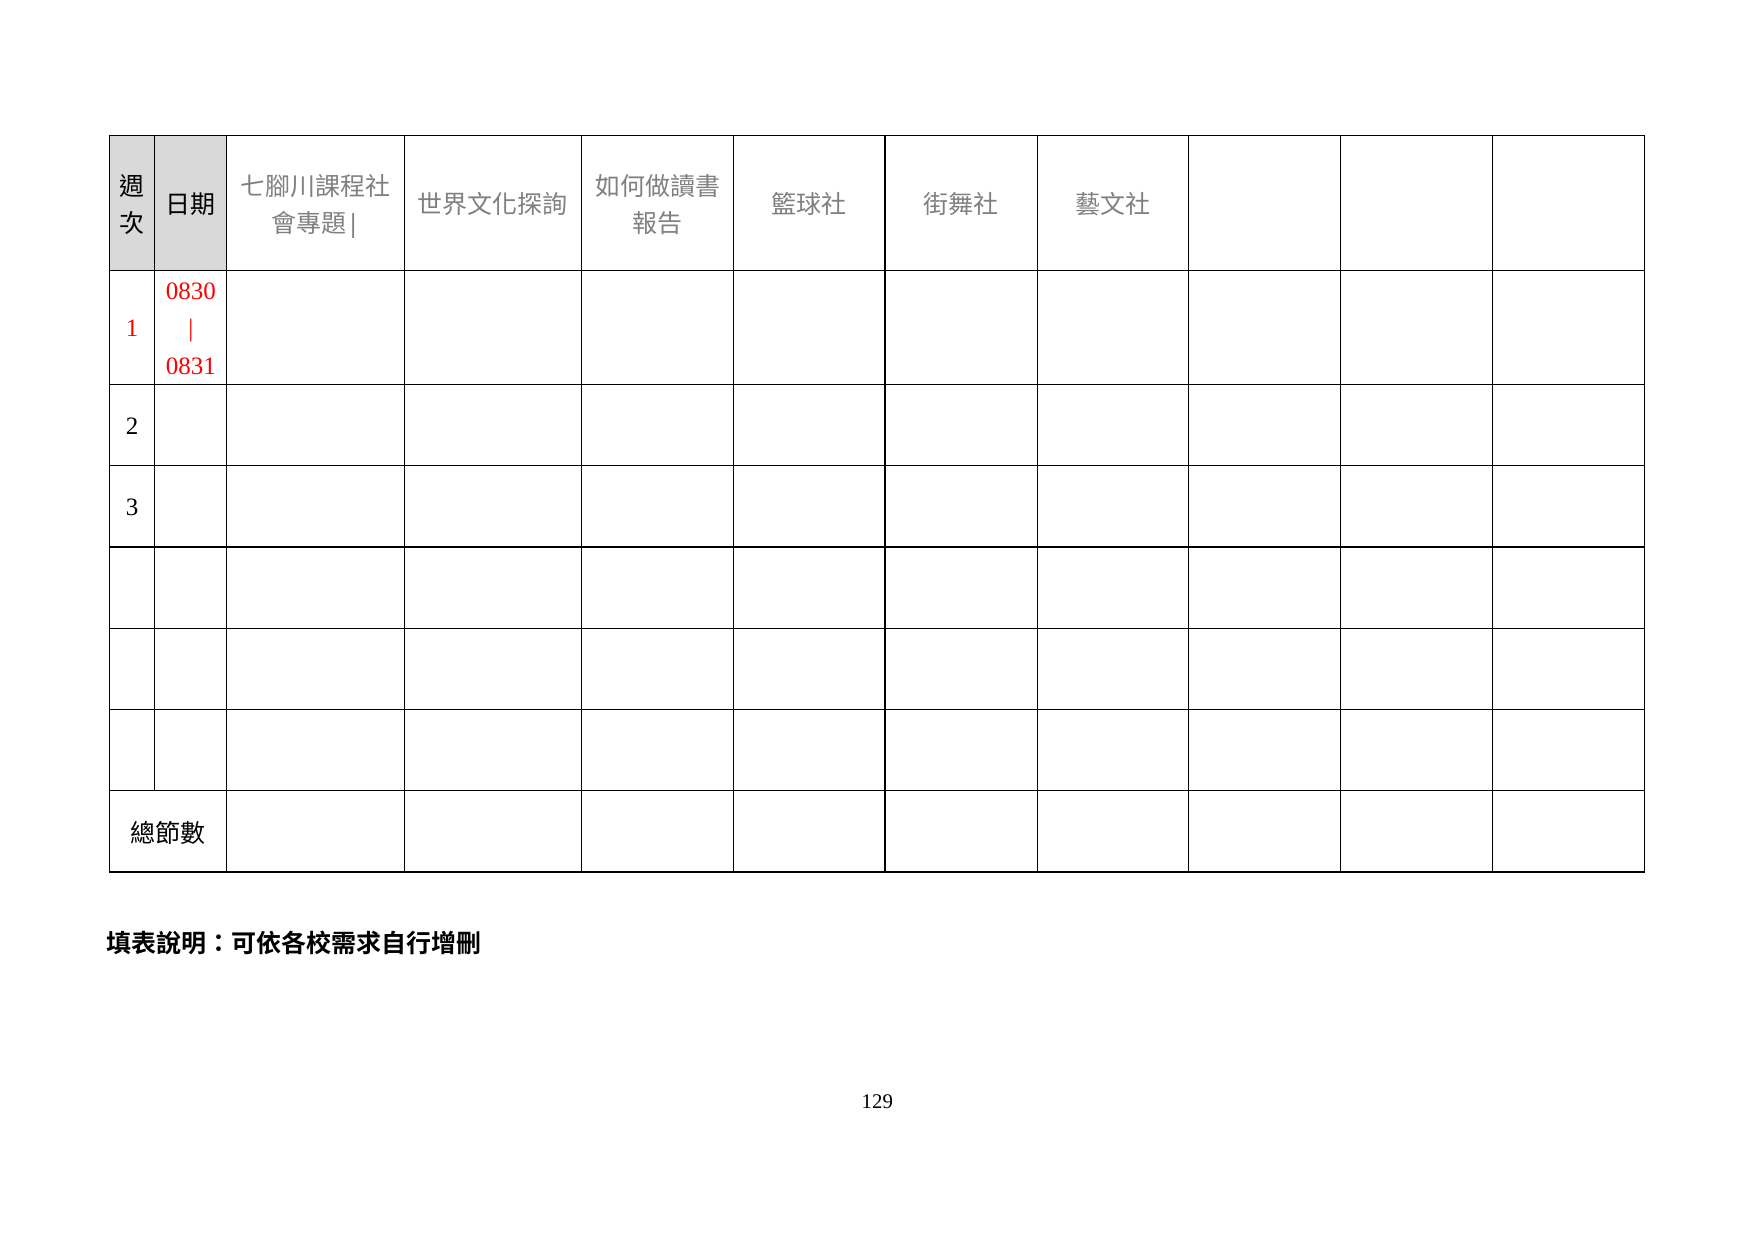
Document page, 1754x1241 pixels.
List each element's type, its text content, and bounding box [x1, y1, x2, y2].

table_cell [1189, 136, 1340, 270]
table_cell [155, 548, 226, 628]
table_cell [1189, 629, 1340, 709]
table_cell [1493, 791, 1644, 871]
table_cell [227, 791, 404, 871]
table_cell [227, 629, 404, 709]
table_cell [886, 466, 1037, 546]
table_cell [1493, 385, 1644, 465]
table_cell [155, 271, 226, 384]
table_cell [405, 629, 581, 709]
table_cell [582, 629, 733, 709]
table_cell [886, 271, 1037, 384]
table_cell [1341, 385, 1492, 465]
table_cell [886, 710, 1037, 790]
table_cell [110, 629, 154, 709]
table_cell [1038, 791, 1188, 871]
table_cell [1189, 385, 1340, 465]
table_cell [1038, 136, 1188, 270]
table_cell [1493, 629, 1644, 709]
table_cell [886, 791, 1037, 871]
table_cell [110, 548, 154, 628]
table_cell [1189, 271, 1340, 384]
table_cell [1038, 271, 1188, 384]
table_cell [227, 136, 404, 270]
text 填表說明：可依各校需求自行增刪 [106, 910, 1648, 960]
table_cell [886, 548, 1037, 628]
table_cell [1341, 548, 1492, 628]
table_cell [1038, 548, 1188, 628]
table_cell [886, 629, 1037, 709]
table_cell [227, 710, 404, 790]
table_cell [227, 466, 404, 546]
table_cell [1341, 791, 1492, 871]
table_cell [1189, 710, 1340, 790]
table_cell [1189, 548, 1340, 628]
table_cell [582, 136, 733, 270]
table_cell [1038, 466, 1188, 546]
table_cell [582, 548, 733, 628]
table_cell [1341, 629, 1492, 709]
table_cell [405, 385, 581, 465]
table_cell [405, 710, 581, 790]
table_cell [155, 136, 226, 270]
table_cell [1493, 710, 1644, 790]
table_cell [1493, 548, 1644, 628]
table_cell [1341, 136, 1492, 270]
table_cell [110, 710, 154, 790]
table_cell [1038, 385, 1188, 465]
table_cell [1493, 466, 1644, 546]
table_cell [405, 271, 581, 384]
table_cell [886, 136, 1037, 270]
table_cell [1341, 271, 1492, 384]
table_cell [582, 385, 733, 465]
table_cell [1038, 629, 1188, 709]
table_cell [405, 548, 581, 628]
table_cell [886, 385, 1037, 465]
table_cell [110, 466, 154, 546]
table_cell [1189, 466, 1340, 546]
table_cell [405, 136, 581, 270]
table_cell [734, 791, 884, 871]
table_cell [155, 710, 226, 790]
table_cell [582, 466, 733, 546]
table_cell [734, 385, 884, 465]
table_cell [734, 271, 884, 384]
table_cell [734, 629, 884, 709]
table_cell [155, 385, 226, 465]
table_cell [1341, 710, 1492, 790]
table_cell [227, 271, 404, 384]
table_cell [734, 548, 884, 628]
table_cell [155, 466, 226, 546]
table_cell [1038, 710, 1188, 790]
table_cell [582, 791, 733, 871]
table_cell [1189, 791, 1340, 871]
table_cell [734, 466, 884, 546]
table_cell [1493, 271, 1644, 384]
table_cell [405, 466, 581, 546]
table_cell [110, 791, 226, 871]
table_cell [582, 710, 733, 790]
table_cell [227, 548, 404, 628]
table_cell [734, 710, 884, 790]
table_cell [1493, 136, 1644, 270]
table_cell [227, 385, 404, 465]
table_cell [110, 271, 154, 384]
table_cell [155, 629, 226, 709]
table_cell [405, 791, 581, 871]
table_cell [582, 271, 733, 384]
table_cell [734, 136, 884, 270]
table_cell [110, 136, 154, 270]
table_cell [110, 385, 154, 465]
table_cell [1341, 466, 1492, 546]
